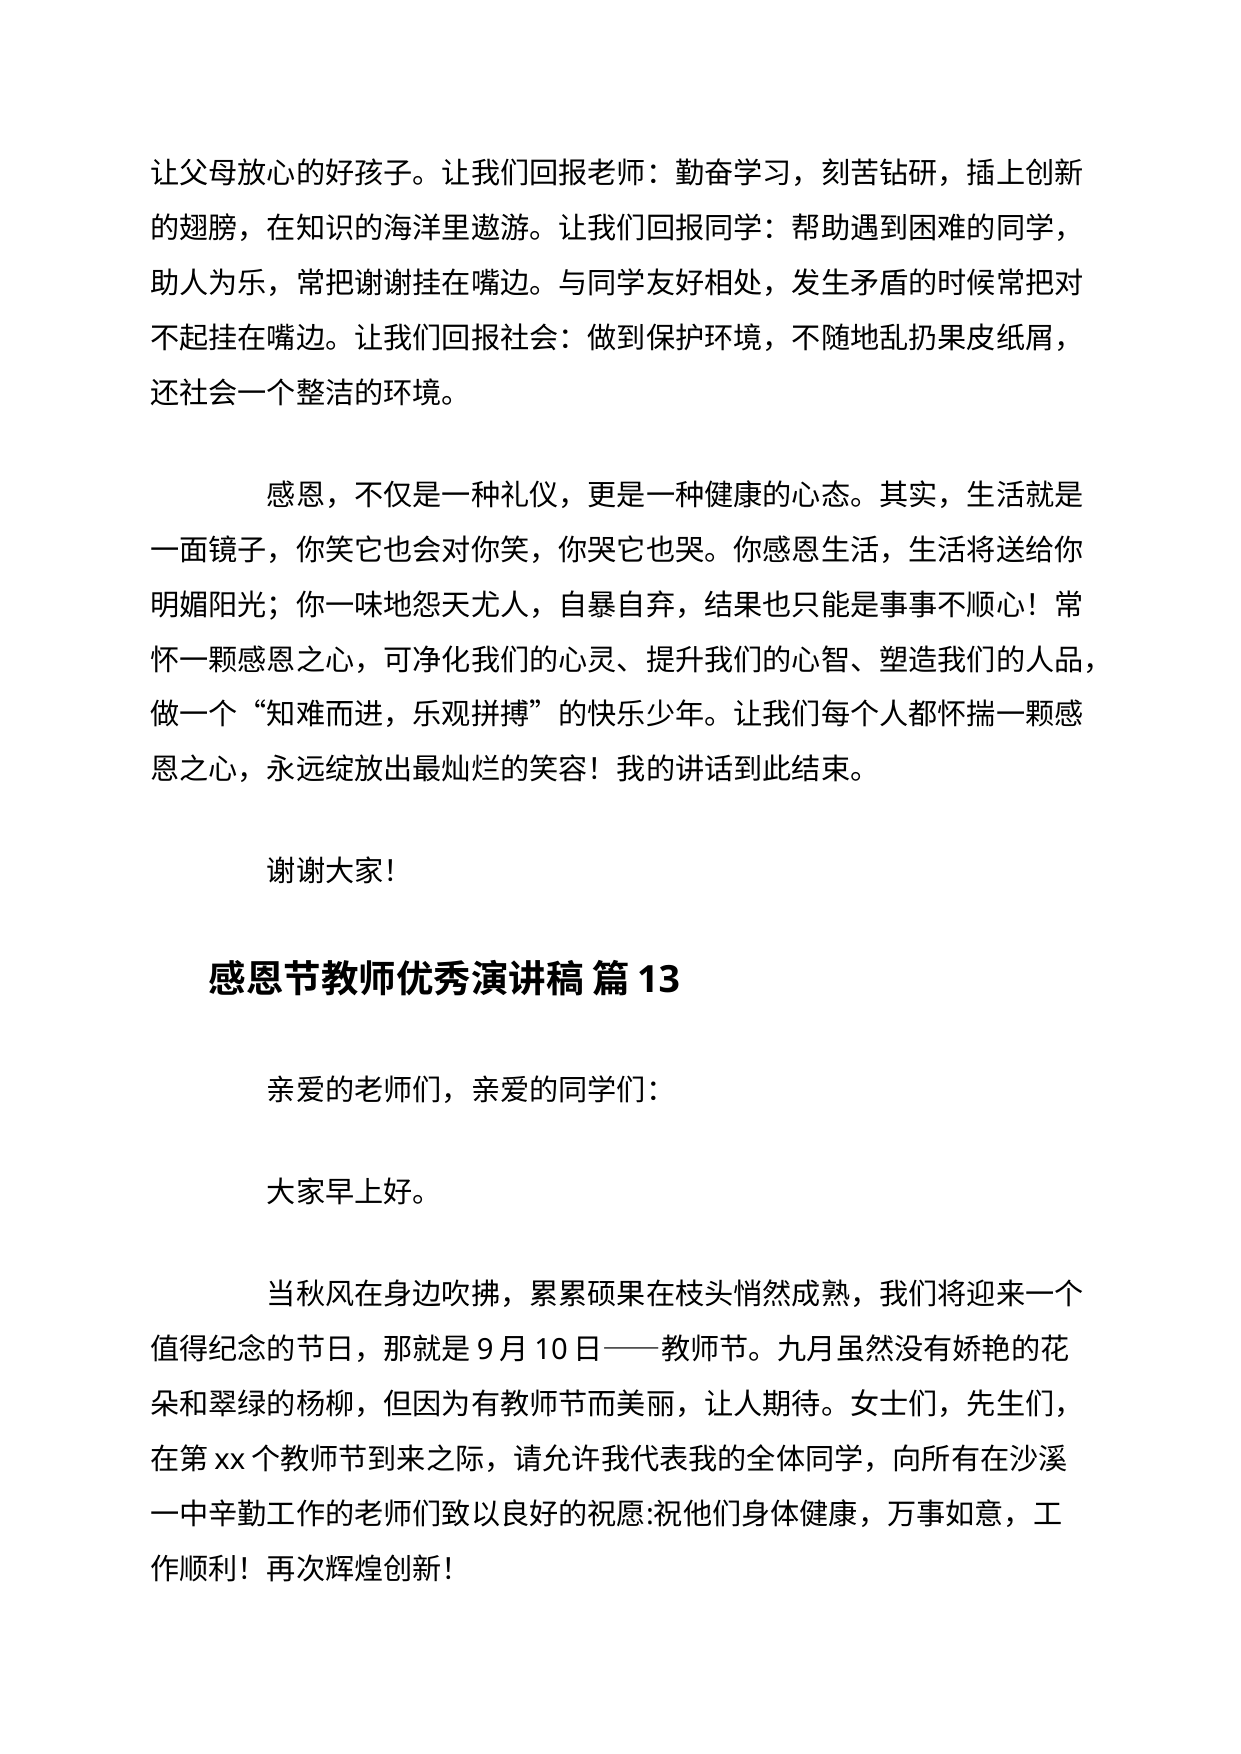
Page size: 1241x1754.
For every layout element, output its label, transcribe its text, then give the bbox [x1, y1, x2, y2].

text 大家早上好。 [150, 1169, 1090, 1211]
text 感恩，不仅是一种礼仪，更是一种健康的心态。其实，生活就是一面镜子，你笑它也会对你笑，你哭它也哭。你感恩生活，生活将送给你明媚阳光；你一味地怨天尤人，自暴自弃，结果也只能是事事不顺心！常怀一颗感恩之心，可净化我们的心灵、提升我们的心智、塑造我们的人品，做一个“知难而进，乐观拼搏”的快乐少年。让我们每个人都怀揣一颗感恩之心，永远绽放出最灿烂的笑容！我的讲话到此结束。 [150, 471, 1090, 788]
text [150, 150, 1090, 412]
text 感恩节教师优秀演讲稿 篇13 [150, 949, 1090, 1004]
text 谢谢大家！ [150, 848, 1090, 890]
text 当秋风在身边吹拂，累累硕果在枝头悄然成熟，我们将迎来一个值得纪念的节日，那就是9月10日——教师节。九月虽然没有娇艳的花朵和翠绿的杨柳，但因为有教师节而美丽，让人期待。女士们，先生们，在第xx个教师节到来之际，请允许我代表我的全体同学，向所有在沙溪一中辛勤工作的老师们致以良好的祝愿:祝他们身体健康，万事如意，工作顺利！再次辉煌创新！ [150, 1271, 1090, 1588]
text 亲爱的老师们，亲爱的同学们： [150, 1067, 1090, 1109]
